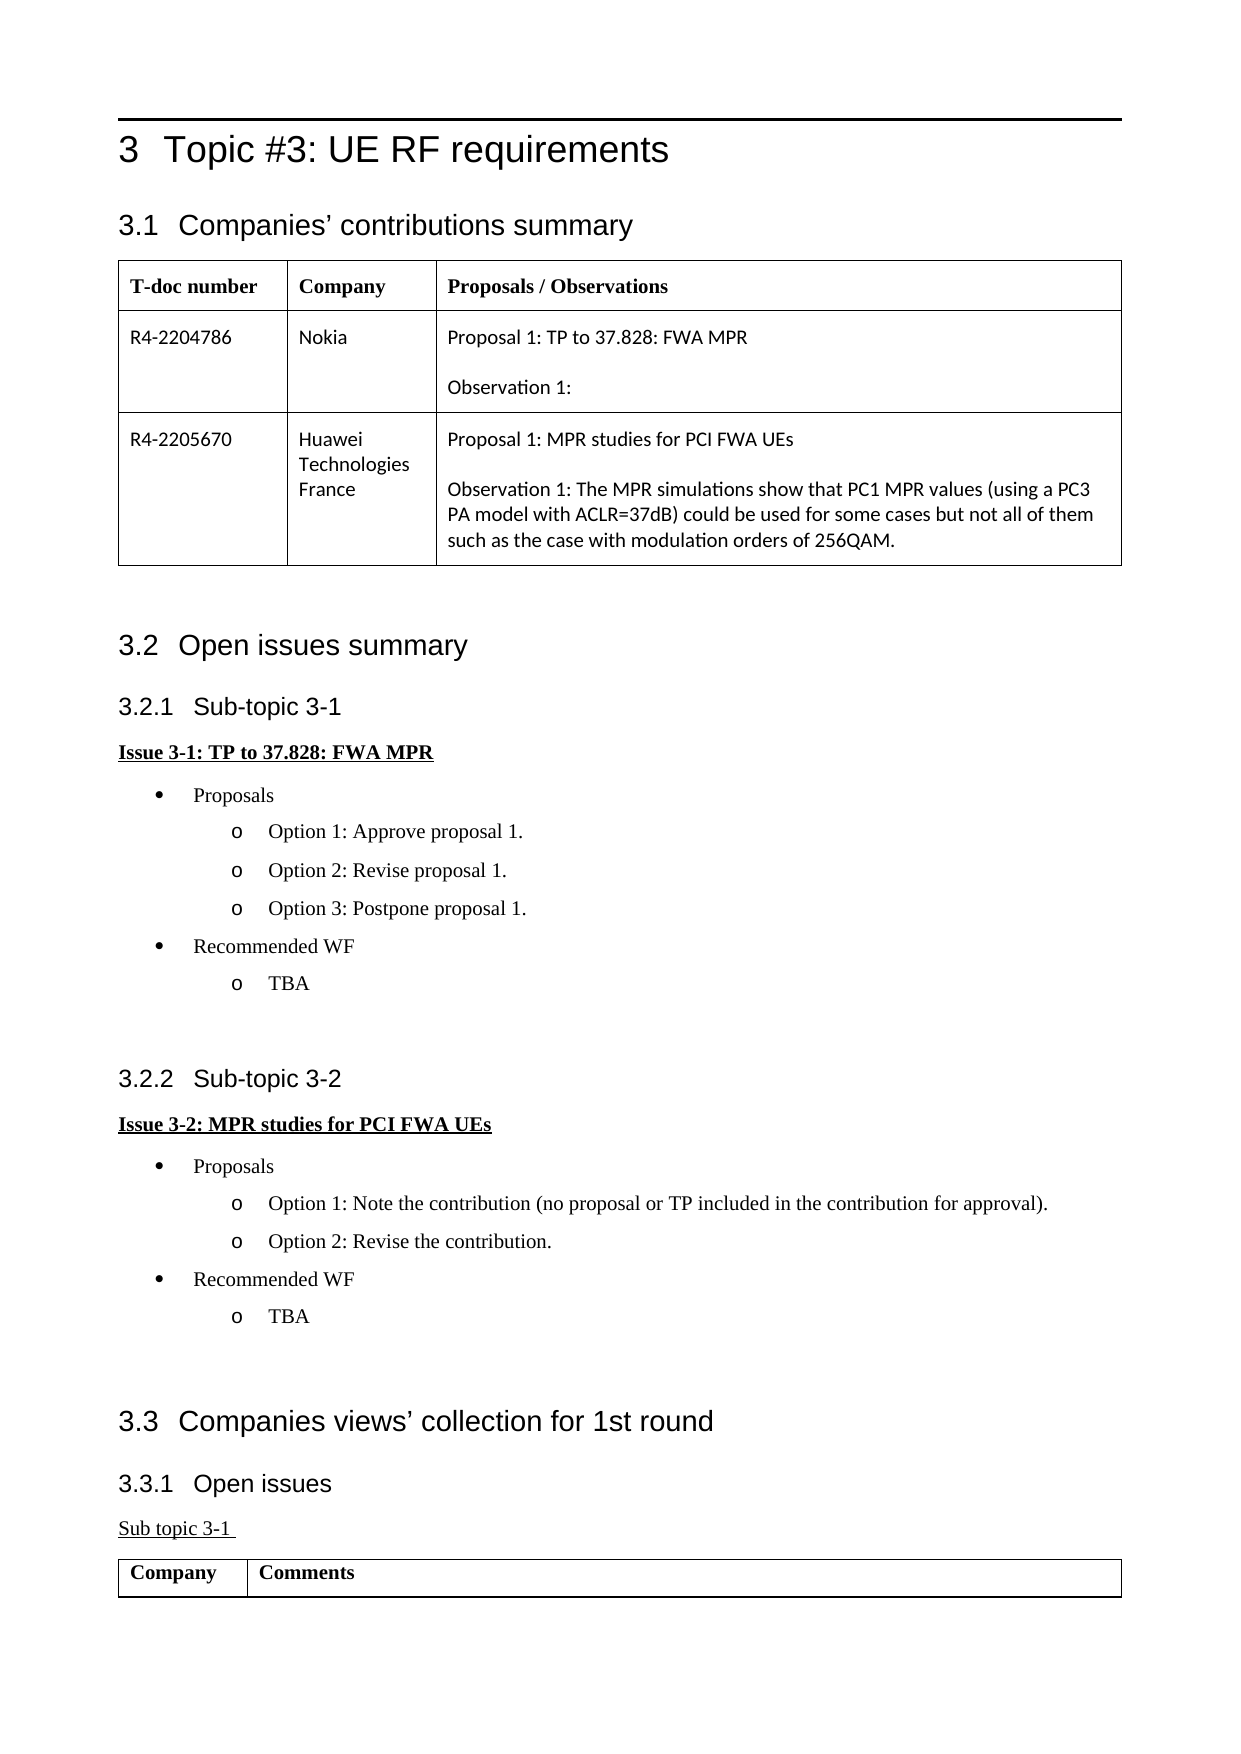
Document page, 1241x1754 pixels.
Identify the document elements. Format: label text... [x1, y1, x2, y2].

list Recommended WF [156, 1267, 1122, 1291]
list Proposals [156, 783, 1122, 807]
subtitle Companies’ contributions summary [118, 208, 1122, 242]
list Option 1: Note the contribution (no proposal or TP included in the contribution for approval). [231, 1191, 1122, 1217]
table_cell R4-2205670 [119, 413, 287, 565]
subtitle Open issues summary [118, 628, 1122, 661]
table_cell Proposal 1: TP to 37.828: FWA MPR Observation 1: [437, 311, 1121, 412]
table_cell Nokia [288, 311, 436, 412]
list Proposals [156, 1154, 1122, 1178]
list Option 3: Postpone proposal 1. [231, 896, 1122, 921]
table_cell Proposal 1: MPR studies for PCI FWA UEs Observation 1: The MPR simulations show that PC1 MPR values (using a PC3 PA model with ACLR=37dB) could be used for some cases but not all of them such as the case with modulation orders of 256QAM. [437, 413, 1121, 565]
text Sub topic 3-1 [118, 1516, 1122, 1540]
subtitle Companies views’ collection for 1st round [118, 1404, 1122, 1437]
text Issue 3-2: MPR studies for PCI FWA UEs [118, 1112, 1122, 1136]
text Issue 3-1: TP to 37.828: FWA MPR [118, 740, 1122, 764]
table_cell Huawei Technologies France [288, 413, 436, 565]
list Option 1: Approve proposal 1. [231, 819, 1122, 845]
list TBA [231, 1304, 1122, 1330]
list TBA [231, 971, 1122, 996]
table_header Comments [248, 1560, 1121, 1596]
table_header Company [288, 261, 436, 310]
subtitle Open issues [118, 1468, 1122, 1497]
table_header Company [119, 1560, 247, 1596]
table_cell R4-2204786 [119, 311, 287, 412]
list Option 2: Revise proposal 1. [231, 857, 1122, 883]
list Option 2: Revise the contribution. [231, 1229, 1122, 1255]
subtitle Topic #3: UE RF requirements [118, 121, 1122, 171]
table_header T-doc number [119, 261, 287, 310]
table_header Proposals / Observations [437, 261, 1121, 310]
subtitle Sub-topic 3-2 [118, 1064, 1122, 1093]
subtitle Sub-topic 3-1 [118, 692, 1122, 721]
list Recommended WF [156, 934, 1122, 958]
